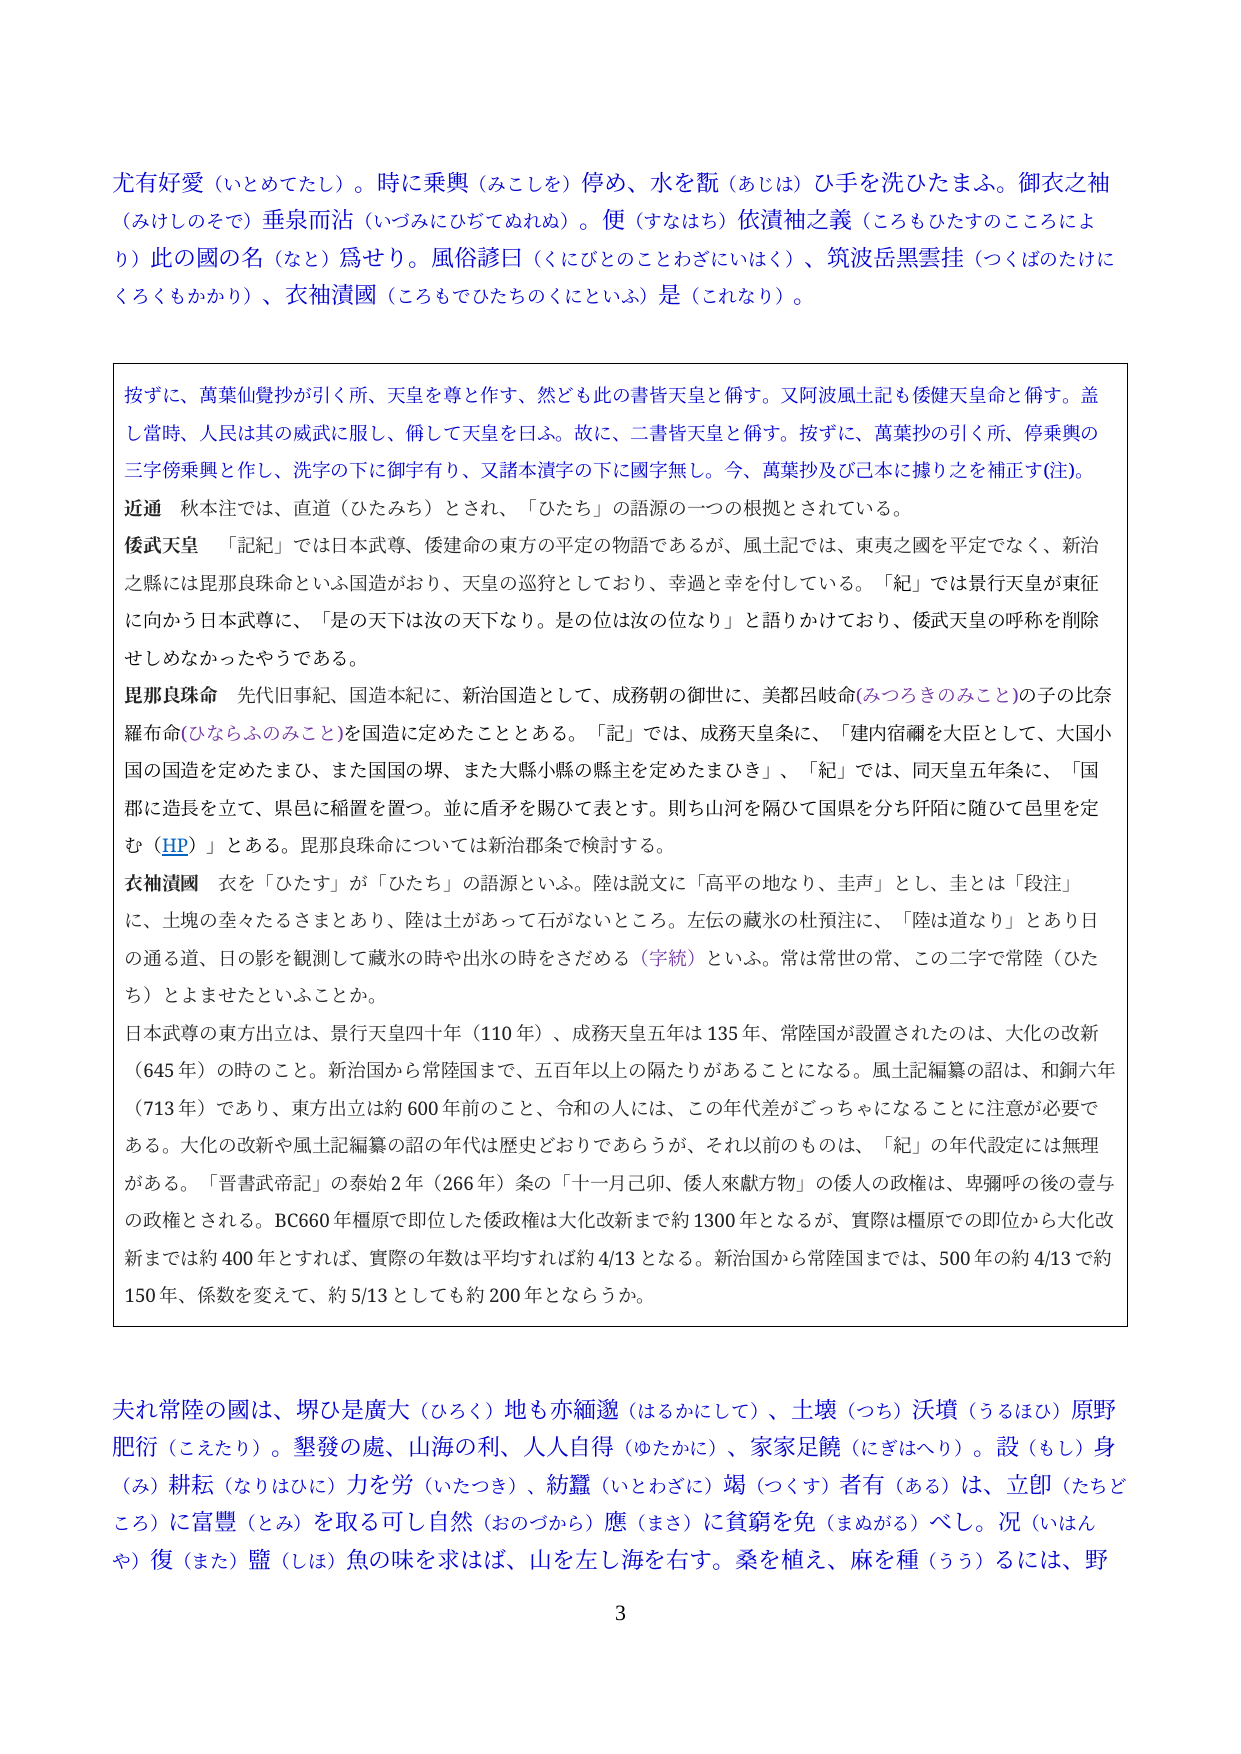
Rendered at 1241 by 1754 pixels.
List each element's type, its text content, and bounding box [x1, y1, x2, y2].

table_header 按ずに、萬葉仙覺抄が引く所、天皇を尊と作す、然ども此の書皆天皇と偁す。又阿波風土記も倭健天皇命と偁す。盖し當時、人民は其の威武に服し、偁して天皇を曰ふ。故に、二書皆天皇と偁す。按ずに、萬葉抄の引く所、停乗輿の三字傍乗興と作し、洗字の下に御宇有り、又諸本漬字の下に國字無し。今、萬葉抄及び己本に據り之を補正す(注)。 近通 秋本注では、直道（ひたみち）とされ、「ひたち」の語源の一つの根拠とされている。 倭武天皇 「記紀」では日本武尊、倭建命の東方の平定の物語であるが、風土記では、東夷之國を平定でなく、新治之縣には毘那良珠命といふ国造がおり、天皇の巡狩としており、幸過と幸を付している。「紀」では景行天皇が東征に向かう日本武尊に、「是の天下は汝の天下なり。是の位は汝の位なり」と語りかけており、倭武天皇の呼称を削除せしめなかったやうである。 毘那良珠命 先代旧事紀、国造本紀に、新治国造として、成務朝の御世に、美都呂岐命(みつろきのみこと)の子の比奈羅布命(ひならふのみこと)を国造に定めたこととある。「記」では、成務天皇条に、「建内宿禰を大臣として、大国小国の国造を定めたまひ、また国国の堺、また大縣小縣の縣主を定めたまひき」、「紀」では、同天皇五年条に、「国郡に造長を立て、県邑に稲置を置つ。並に盾矛を賜ひて表とす。則ち山河を隔ひて国県を分ち阡陌に随ひて邑里を定む（HP）」とある。毘那良珠命については新治郡条で検討する。 衣袖漬國 衣を「ひたす」が「ひたち」の語源といふ。陸は説文に「高平の地なり、圭声」とし、圭とは「段注」に、土塊の坴々たるさまとあり、陸は土があって石がないところ。左伝の藏氷の杜預注に、「陸は道なり」とあり日の通る道、日の影を観測して藏氷の時や出氷の時をさだめる（字統）といふ。常は常世の常、この二字で常陸（ひたち）とよませたといふことか。 日本武尊の東方出立は、景行天皇四十年（110年）、成務天皇五年は135年、常陸国が設置されたのは、大化の改新（645年）の時のこと。新治国から常陸国まで、五百年以上の隔たりがあることになる。風土記編纂の詔は、和銅六年（713年）であり、東方出立は約600年前のこと、令和の人には、この年代差がごっちゃになることに注意が必要である。大化の改新や風土記編纂の詔の年代は歴史どおりであらうが、それ以前のものは、「紀」の年代設定には無理がある。「晋書武帝記」の泰始2年（266年）条の「十一月己卯、倭人來獻方物」の倭人の政権は、卑彌呼の後の壹与の政権とされる。BC660年橿原で即位した倭政権は大化改新まで約1300年となるが、實際は橿原での即位から大化改新までは約400年とすれば、實際の年数は平均すれば約4/13となる。新治国から常陸国までは、500年の約4/13で約150年、係数を変えて、約5/13としても約200年とならうか。 [114, 364, 1127, 1326]
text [112, 1390, 1128, 1577]
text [112, 163, 1128, 350]
